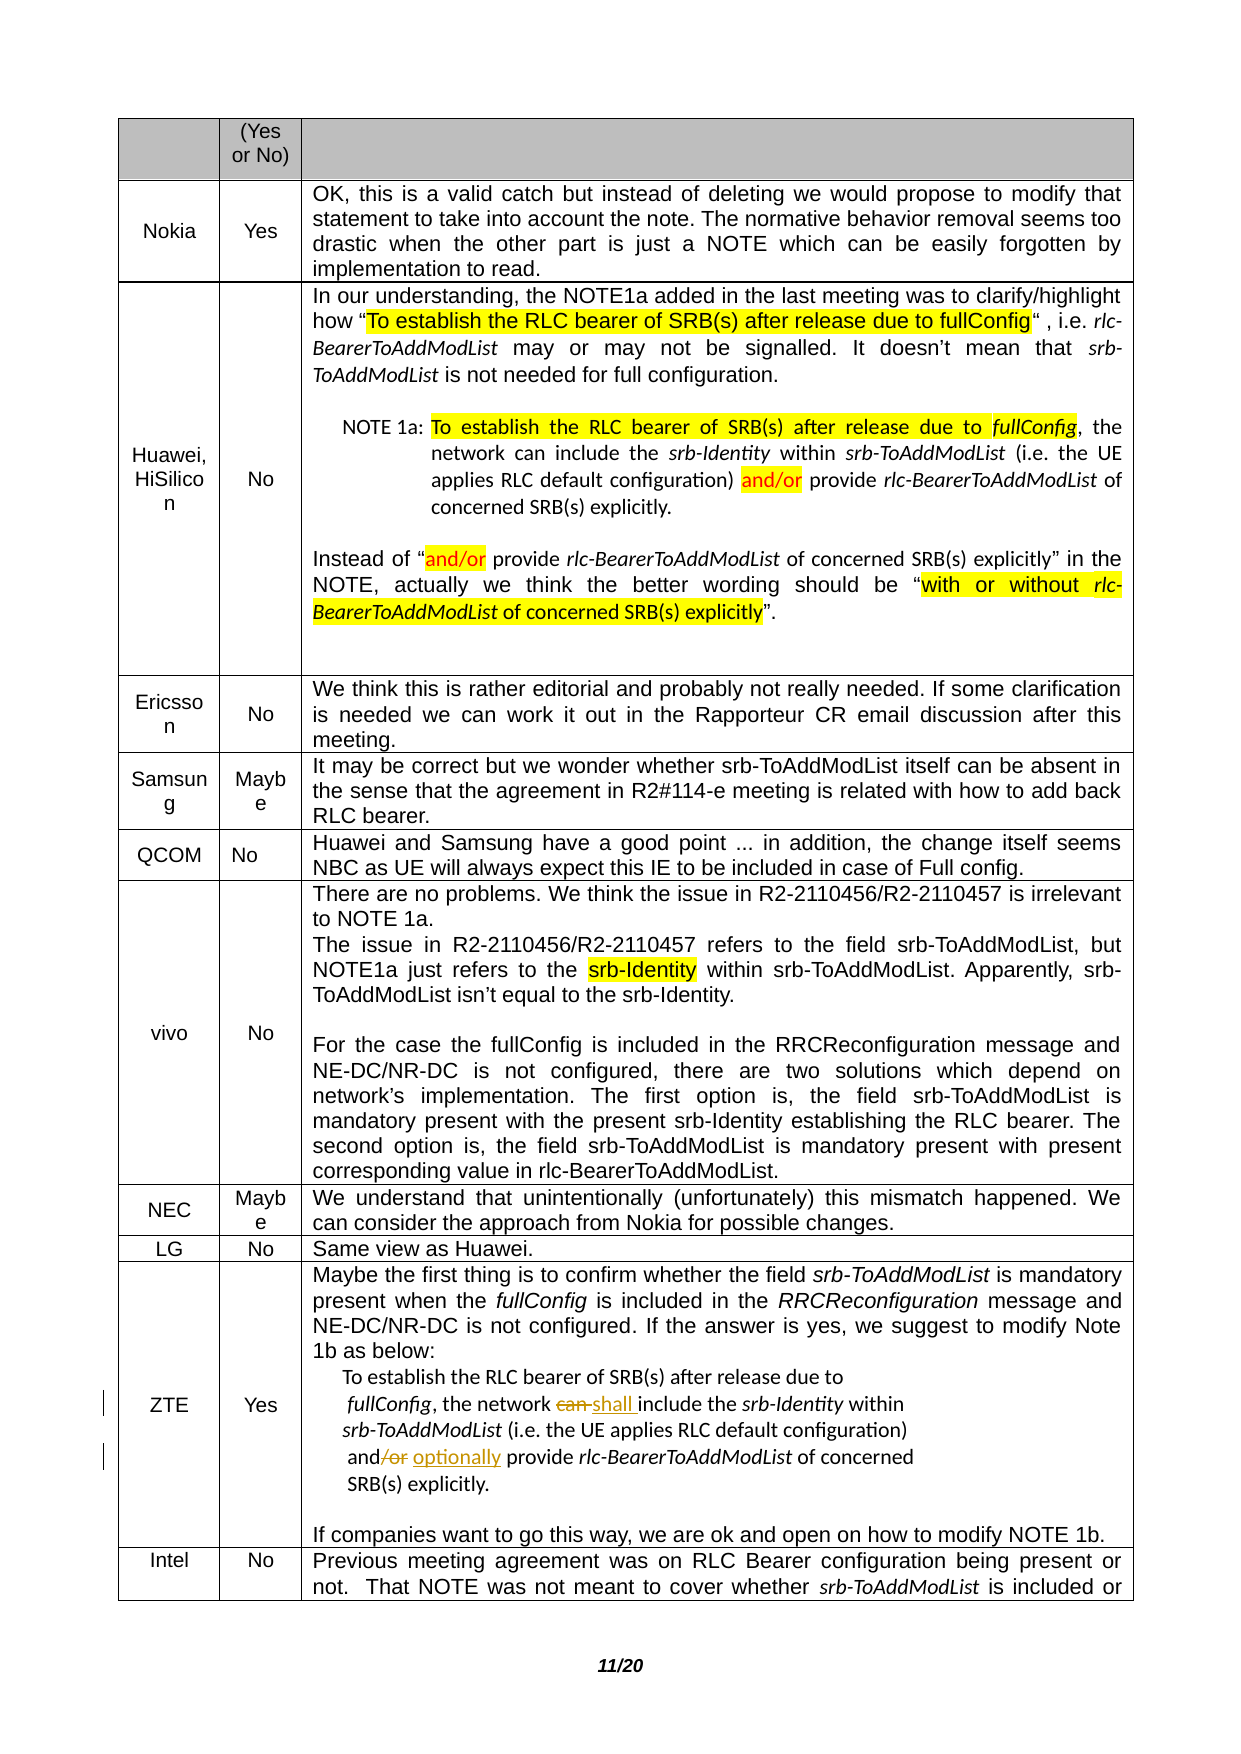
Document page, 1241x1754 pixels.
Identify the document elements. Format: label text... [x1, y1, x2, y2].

table_cell No [220, 881, 301, 1183]
table_cell Huawei, HiSilicon [119, 283, 219, 675]
table_cell We think this is rather editorial and probably not really needed. If some clarification is needed we can work it out in the Rapporteur CR email discussion after this meeting. [302, 676, 1133, 752]
table_cell vivo [119, 881, 219, 1183]
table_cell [302, 1548, 1133, 1600]
table_cell No [220, 830, 301, 880]
table_cell There are no problems. We think the issue in R2-2110456/R2-2110457 is irrelevant to NOTE 1a. The issue in R2-2110456/R2-2110457 refers to the field srb-ToAddModList, but NOTE1a just refers to the srb-Identity within srb-ToAddModList. Apparently, srb-ToAddModList isn’t equal to the srb-Identity. For the case the fullConfig is included in the RRCReconfiguration message and NE-DC/NR-DC is not configured, there are two solutions which depend on network’s implementation. The first option is, the field srb-ToAddModList is mandatory present with the present srb-Identity establishing the RLC bearer. The second option is, the field srb-ToAddModList is mandatory present with present corresponding value in rlc-BearerToAddModList. [302, 881, 1133, 1183]
table_cell It may be correct but we wonder whether srb-ToAddModList itself can be absent in the sense that the agreement in R2#114-e meeting is related with how to add back RLC bearer. [302, 753, 1133, 828]
table_cell Intel [119, 1548, 219, 1600]
table_cell Maybe the first thing is to confirm whether the field srb-ToAddModList is mandatory present when the fullConfig is included in the RRCReconfiguration message and NE-DC/NR-DC is not configured. If the answer is yes, we suggest to modify Note 1b as below: To establish the RLC bearer of SRB(s) after release due to fullConfig, the network include the srb-Identity within srb-ToAddModList (i.e. the UE applies RLC default configuration) and provide rlc-BearerToAddModList of concerned SRB(s) explicitly. If companies want to go this way, we are ok and open on how to modify NOTE 1b. [302, 1262, 1133, 1547]
table_cell No [220, 1548, 301, 1600]
table_cell Yes [220, 1262, 301, 1547]
table_cell NEC [119, 1185, 219, 1235]
table_cell Maybe [220, 1185, 301, 1235]
table_header Comments [302, 119, 1133, 179]
table_header Agree? (Yes or No) [220, 119, 301, 179]
table_cell Samsung [119, 753, 219, 828]
table_cell QCOM [119, 830, 219, 880]
table_cell No [220, 283, 301, 675]
table_cell Yes [220, 181, 301, 281]
table_cell Same view as Huawei. [302, 1236, 1133, 1261]
table_cell LG [119, 1236, 219, 1261]
table_cell No [220, 1236, 301, 1261]
table_cell Huawei and Samsung have a good point ... in addition, the change itself seems NBC as UE will always expect this IE to be included in case of Full config. [302, 830, 1133, 880]
table_cell In our understanding, the NOTE1a added in the last meeting was to clarify/highlight how “To establish the RLC bearer of SRB(s) after release due to fullConfig“ , i.e. rlc-BearerToAddModList may or may not be signalled. It doesn’t mean that srb-ToAddModList is not needed for full configuration. NOTE 1a: To establish the RLC bearer of SRB(s) after release due to fullConfig, the network can include the srb-Identity within srb-ToAddModList (i.e. the UE applies RLC default configuration) and/or provide rlc-BearerToAddModList of concerned SRB(s) explicitly. Instead of “and/or provide rlc-BearerToAddModList of concerned SRB(s) explicitly” in the NOTE, actually we think the better wording should be “with or without rlc-BearerToAddModList of concerned SRB(s) explicitly”. [302, 283, 1133, 675]
table_cell OK, this is a valid catch but instead of deleting we would propose to modify that statement to take into account the note. The normative behavior removal seems too drastic when the other part is just a NOTE which can be easily forgotten by implementation to read. [302, 181, 1133, 281]
table_cell Nokia [119, 181, 219, 281]
table_cell ZTE [119, 1262, 219, 1547]
table_cell Maybe [220, 753, 301, 828]
table_header Company [119, 119, 219, 179]
table_cell Ericsson [119, 676, 219, 752]
table_cell No [220, 676, 301, 752]
table_cell We understand that unintentionally (unfortunately) this mismatch happened. We can consider the approach from Nokia for possible changes. [302, 1185, 1133, 1235]
